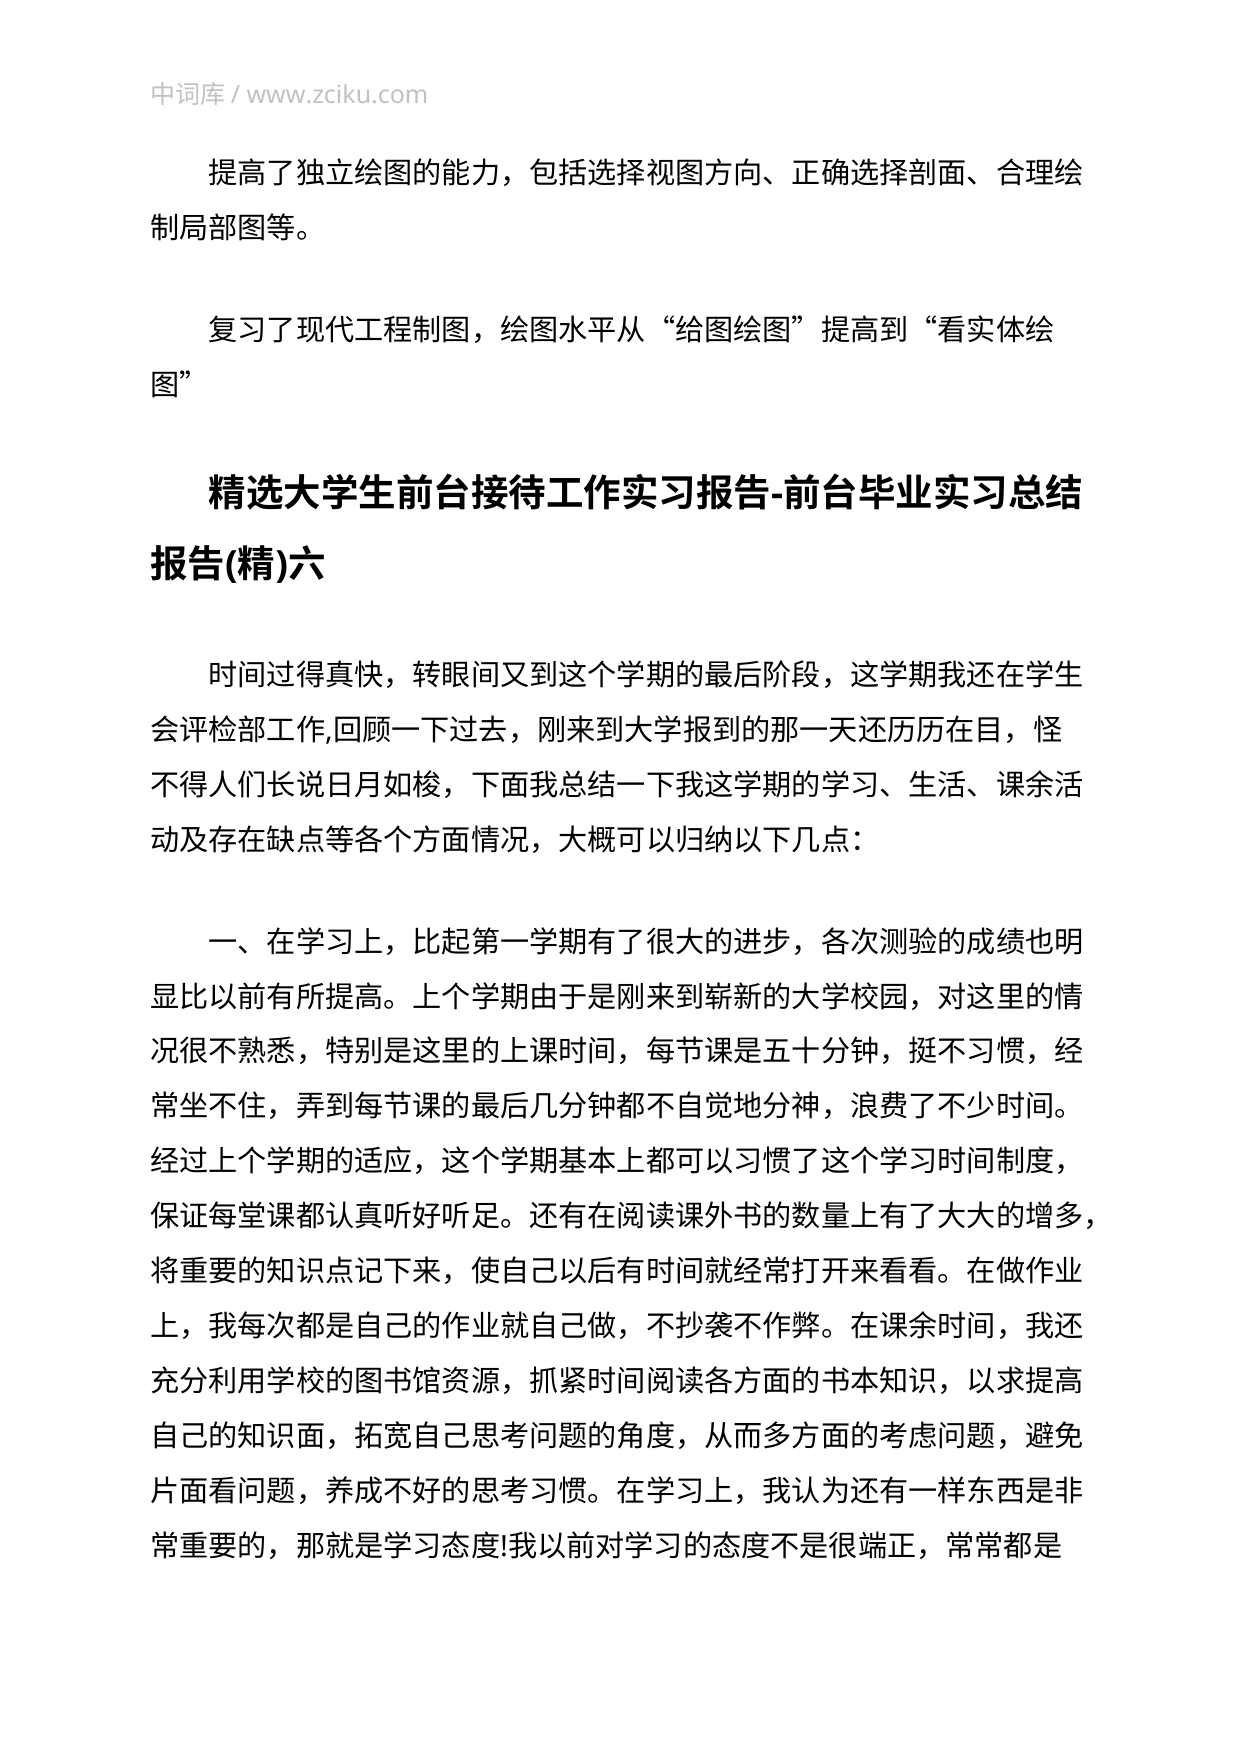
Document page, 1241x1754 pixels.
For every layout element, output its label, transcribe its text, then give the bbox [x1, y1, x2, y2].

text 精选大学生前台接待工作实习报告-前台毕业实习总结报告(精)六 [150, 463, 1090, 588]
text 提高了独立绘图的能力，包括选择视图方向、正确选择剖面、合理绘制局部图等。 [150, 150, 1090, 247]
text 复习了现代工程制图，绘图水平从“给图绘图”提高到“看实体绘图” [150, 307, 1090, 404]
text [150, 918, 1090, 1564]
text 时间过得真快，转眼间又到这个学期的最后阶段，这学期我还在学生会评检部工作,回顾一下过去，刚来到大学报到的那一天还历历在目，怪不得人们长说日月如梭，下面我总结一下我这学期的学习、生活、课余活动及存在缺点等各个方面情况，大概可以归纳以下几点： [150, 652, 1090, 859]
